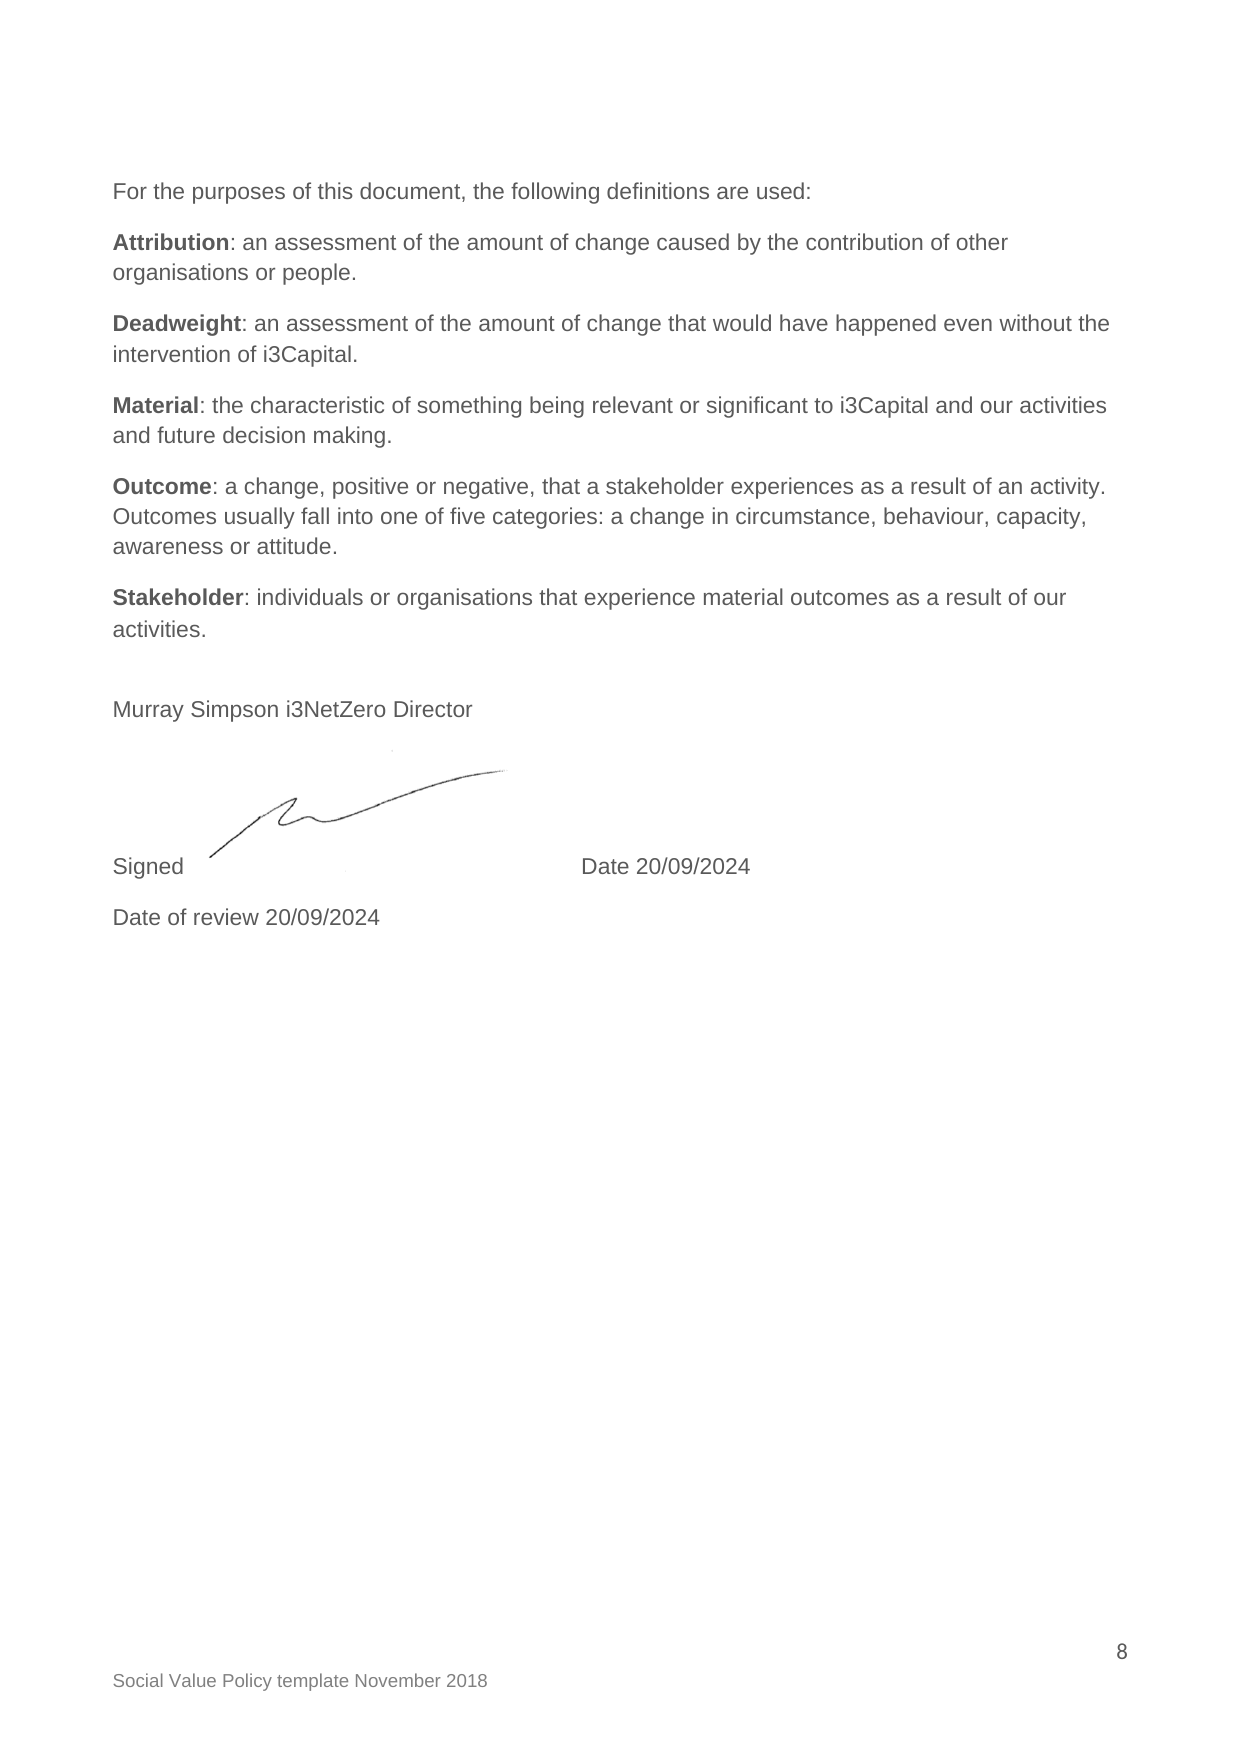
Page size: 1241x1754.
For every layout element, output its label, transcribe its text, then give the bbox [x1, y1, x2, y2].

text Material: the characteristic of something being relevant or significant to i3Capital and our activities and future decision making. [112, 392, 1128, 448]
text Stakeholder: individuals or organisations that experience material outcomes as a result of our activities. [112, 584, 1128, 643]
text Date of review 20/09/2024 [112, 904, 1128, 930]
text Murray Simpson i3NetZero Director [112, 696, 1128, 722]
text Attribution: an assessment of the amount of change caused by the contribution of other organisations or people. [112, 229, 1128, 286]
text For the purposes of this document, the following definitions are used: [112, 178, 1128, 204]
picture [190, 748, 512, 874]
text Deadweight: an assessment of the amount of change that would have happened even without the intervention of i3Capital. [112, 310, 1128, 367]
text Outcome: a change, positive or negative, that a stakeholder experiences as a result of an activity. Outcomes usually fall into one of five categories: a change in circumstance, behaviour, capacity, awareness or attitude. [112, 473, 1128, 559]
